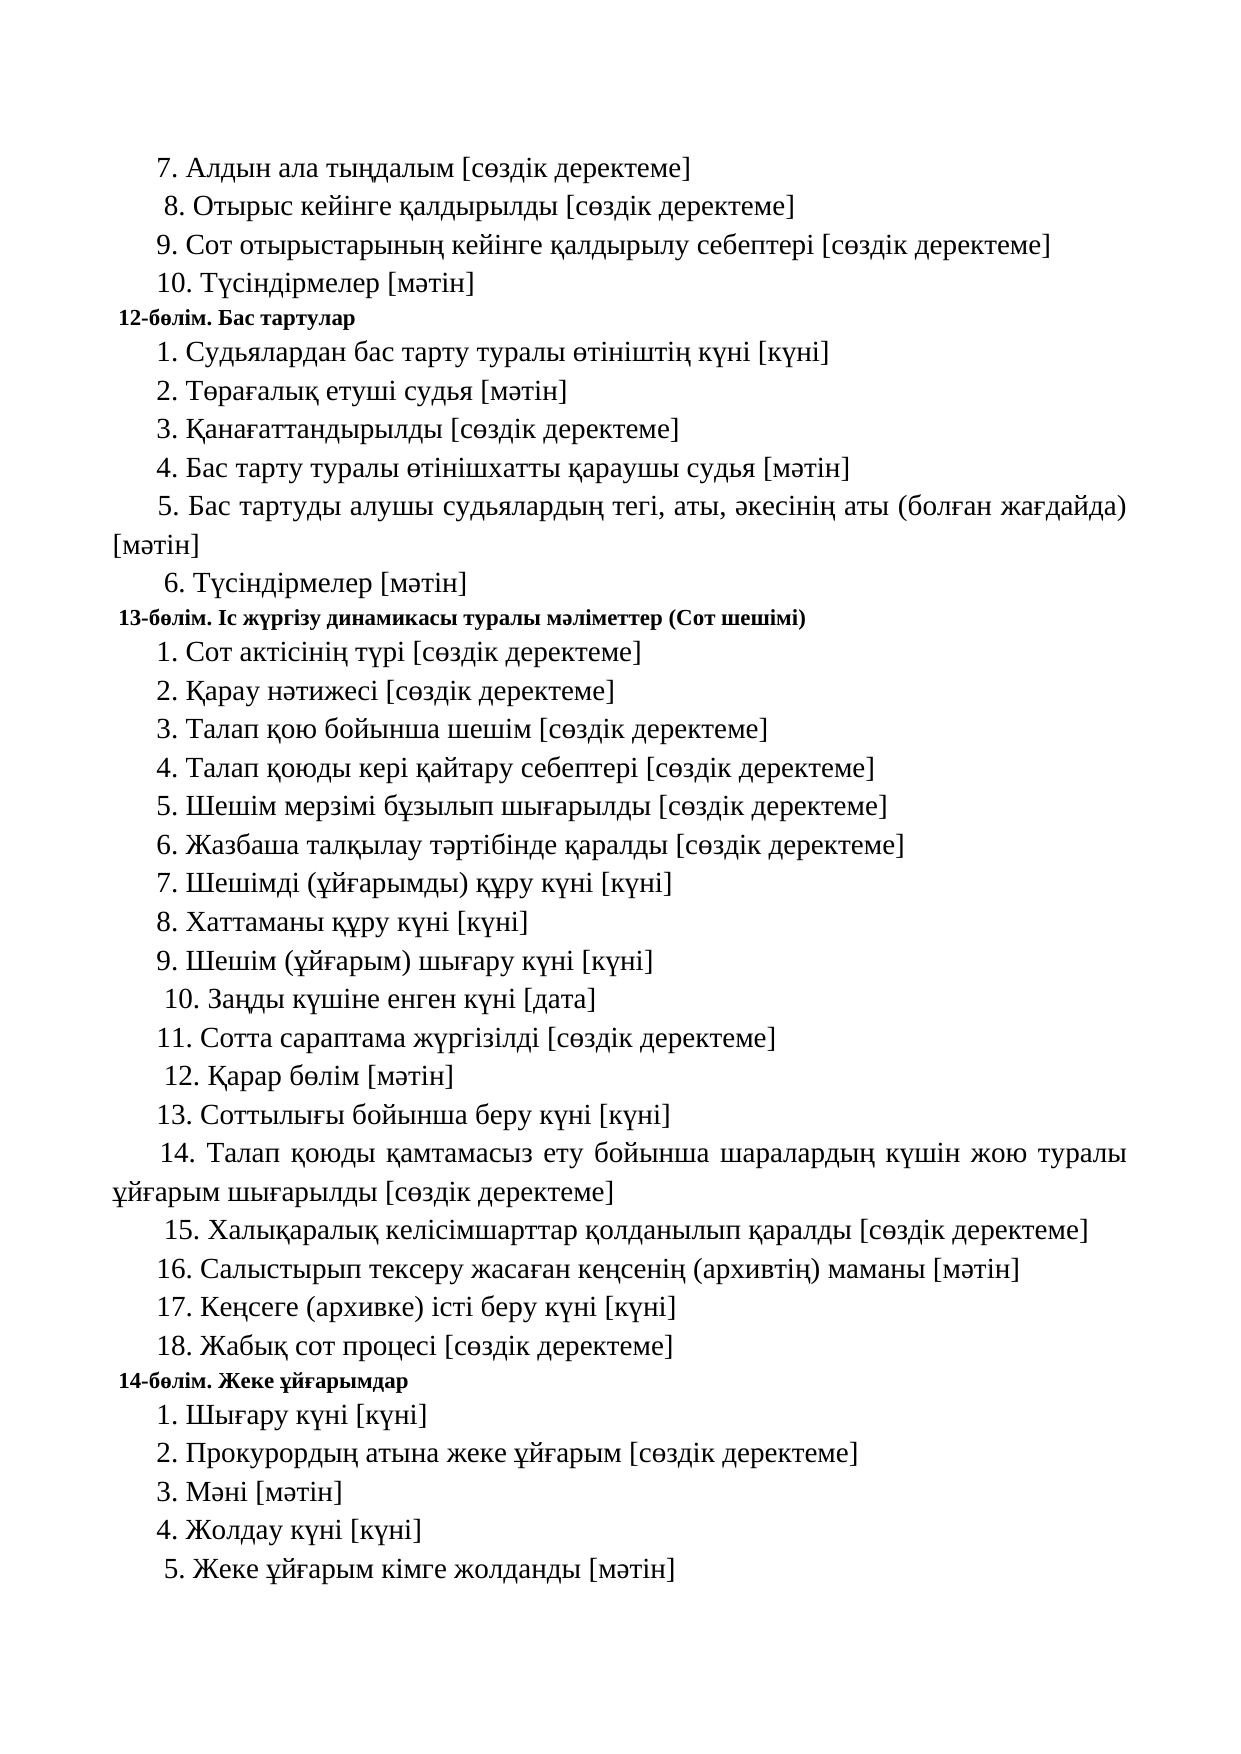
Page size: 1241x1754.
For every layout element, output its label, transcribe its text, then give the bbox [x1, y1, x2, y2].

text 2. Қарау нәтижесі [сөздік деректеме] [112, 673, 1128, 706]
text 3. Мәні [мәтін] [112, 1474, 1128, 1507]
text 2. Төрағалық етуші судья [мәтін] [112, 373, 1128, 406]
text 11. Сотта сараптама жүргізілді [сөздік деректеме] [112, 1020, 1128, 1053]
text 17. Кеңсеге (архивке) істі беру күні [күні] [112, 1289, 1128, 1323]
text 8. Хаттаманы құру күні [күні] [112, 904, 1128, 938]
text 13-бөлім. Іс жүргізу динамикасы туралы мәліметтер (Сот шешімі) [112, 604, 1128, 631]
text 9. Сот отырыстарының кейінге қалдырылу себептері [сөздік деректеме] [112, 227, 1128, 261]
text 12-бөлім. Бас тартулар [112, 304, 1128, 331]
text 4. Бас тарту туралы өтінішхатты қараушы судья [мәтін] [112, 450, 1128, 483]
text 16. Салыстырып тексеру жасаған кеңсенің (архивтің) маманы [мәтін] [112, 1251, 1128, 1284]
text 6. Жазбаша талқылау тәртібінде қаралды [сөздік деректеме] [112, 827, 1128, 861]
text 13. Соттылығы бойынша беру күні [күні] [112, 1097, 1128, 1130]
text 4. Жолдау күні [күні] [112, 1512, 1128, 1546]
text 12. Қарар бөлім [мәтін] [112, 1058, 1128, 1092]
text 14-бөлім. Жеке ұйғарымдар [112, 1367, 1128, 1393]
text 4. Талап қоюды кері қайтару себептері [сөздік деректеме] [112, 750, 1128, 783]
text 5. Бас тартуды алушы судьялардың тегі, аты, әкесінің аты (болған жағдайда) [мәтін] [112, 488, 1128, 561]
text 5. Жеке ұйғарым кімге жолданды [мәтін] [112, 1551, 1128, 1584]
text 14. Талап қоюды қамтамасыз ету бойынша шаралардың күшін жою туралы ұйғарым шығарылды [сөздік деректеме] [112, 1135, 1128, 1207]
text 7. Алдын ала тыңдалым [сөздік деректеме] [112, 150, 1128, 183]
text 1. Сот актісінің түрі [сөздік деректеме] [112, 634, 1128, 668]
text 3. Қанағаттандырылды [сөздік деректеме] [112, 411, 1128, 445]
text 1. Шығару күні [күні] [112, 1397, 1128, 1430]
text 10. Түсіндірмелер [мәтін] [112, 266, 1128, 299]
text 1. Судьялардан бас тарту туралы өтініштің күні [күні] [112, 334, 1128, 368]
text 7. Шешімді (ұйғарымды) құру күні [күні] [112, 866, 1128, 899]
text 15. Халықаралық келісімшарттар қолданылып қаралды [сөздік деректеме] [112, 1212, 1128, 1246]
text 5. Шешім мерзімі бұзылып шығарылды [сөздік деректеме] [112, 788, 1128, 822]
text 6. Түсіндірмелер [мәтін] [112, 566, 1128, 599]
text 10. Заңды күшіне енген күні [дата] [112, 981, 1128, 1015]
text 8. Отырыс кейінге қалдырылды [сөздік деректеме] [112, 188, 1128, 222]
text 3. Талап қою бойынша шешім [сөздік деректеме] [112, 711, 1128, 745]
text 2. Прокурордың атына жеке ұйғарым [сөздік деректеме] [112, 1435, 1128, 1469]
text 9. Шешім (ұйғарым) шығару күні [күні] [112, 943, 1128, 976]
text 18. Жабық сот процесі [сөздік деректеме] [112, 1328, 1128, 1362]
